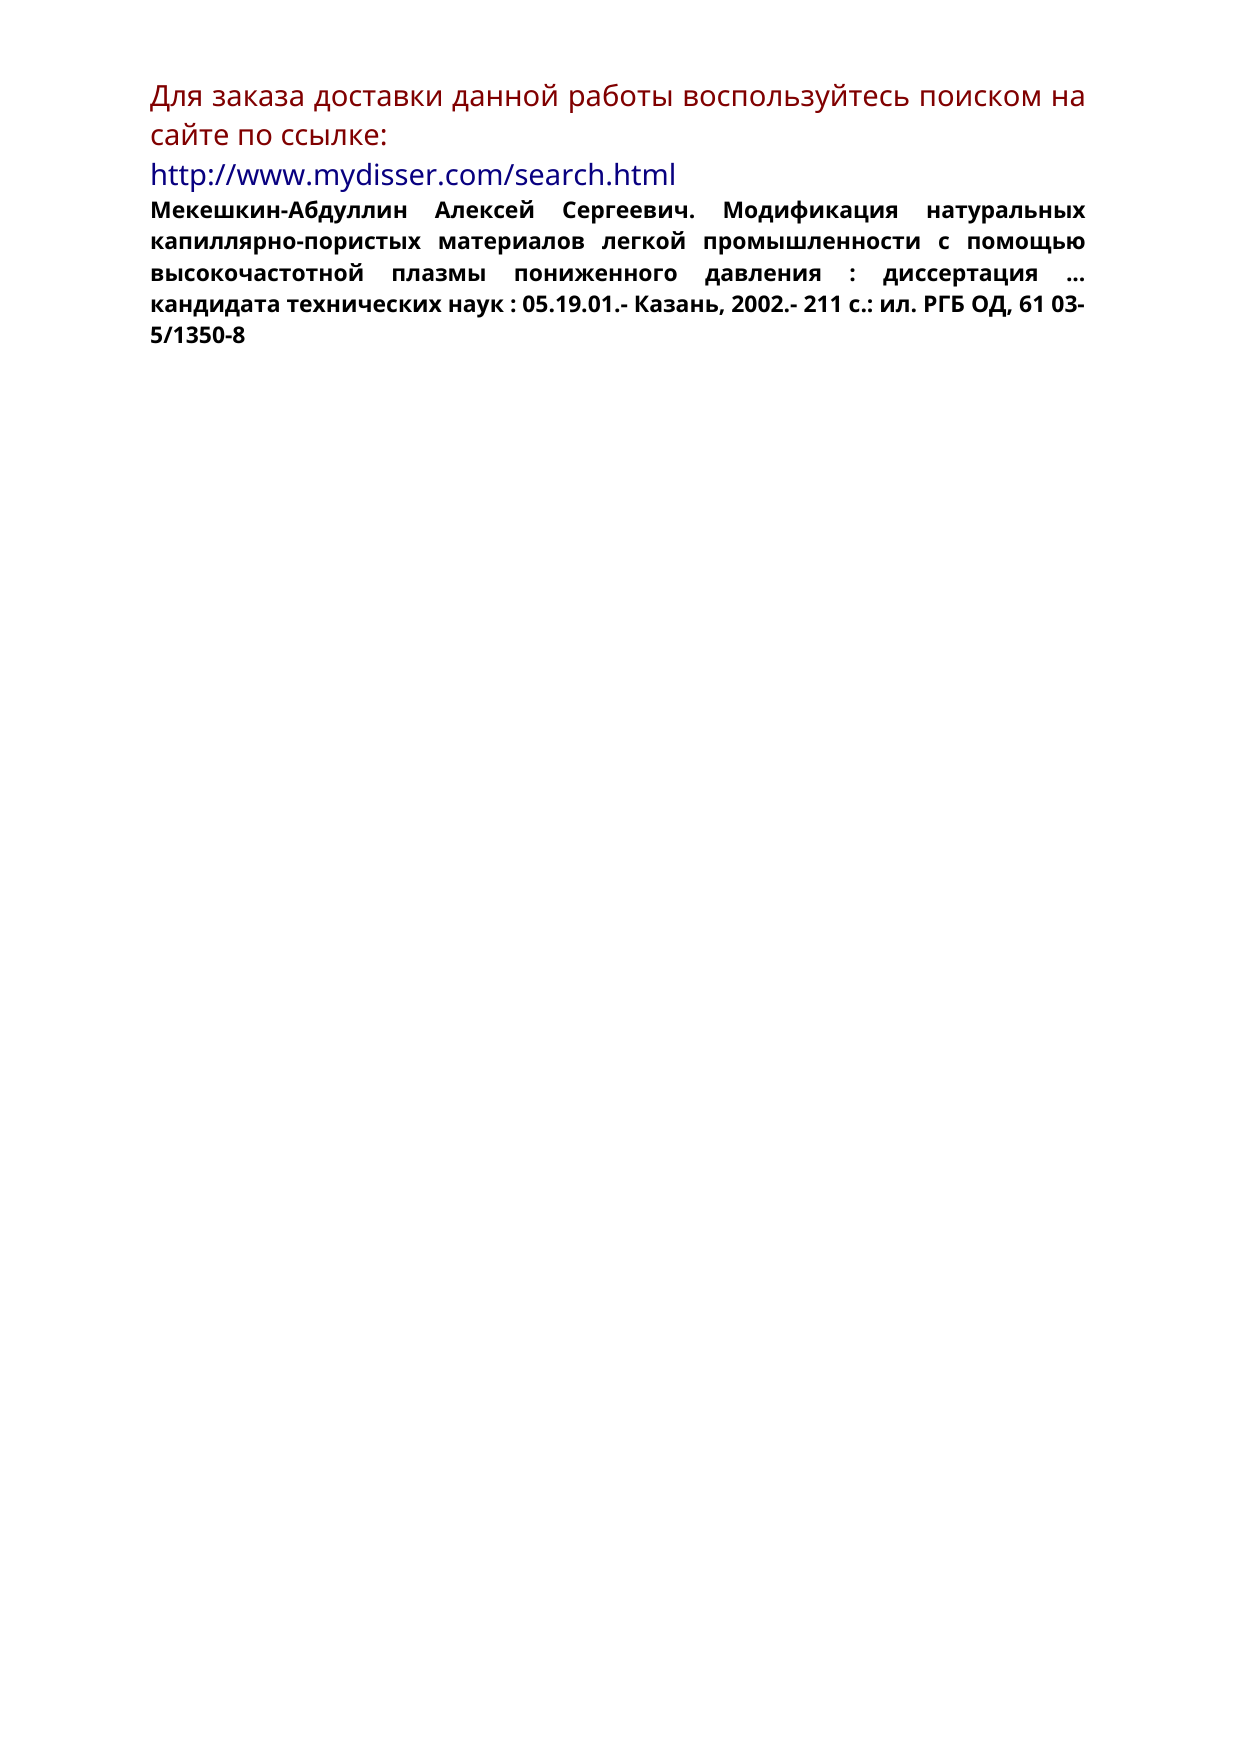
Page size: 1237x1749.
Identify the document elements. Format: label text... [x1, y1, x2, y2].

text Мекешкин-Абдуллин Алексей Сергеевич. Модификация натуральных капиллярно-пористых материалов легкой промышленности с помощью высокочастотной плазмы пониженного давления : диссертация ... кандидата технических наук : 05.19.01.- Казань, 2002.- 211 с.: ил. РГБ ОД, 61 03-5/1350-8 [150, 194, 1086, 350]
